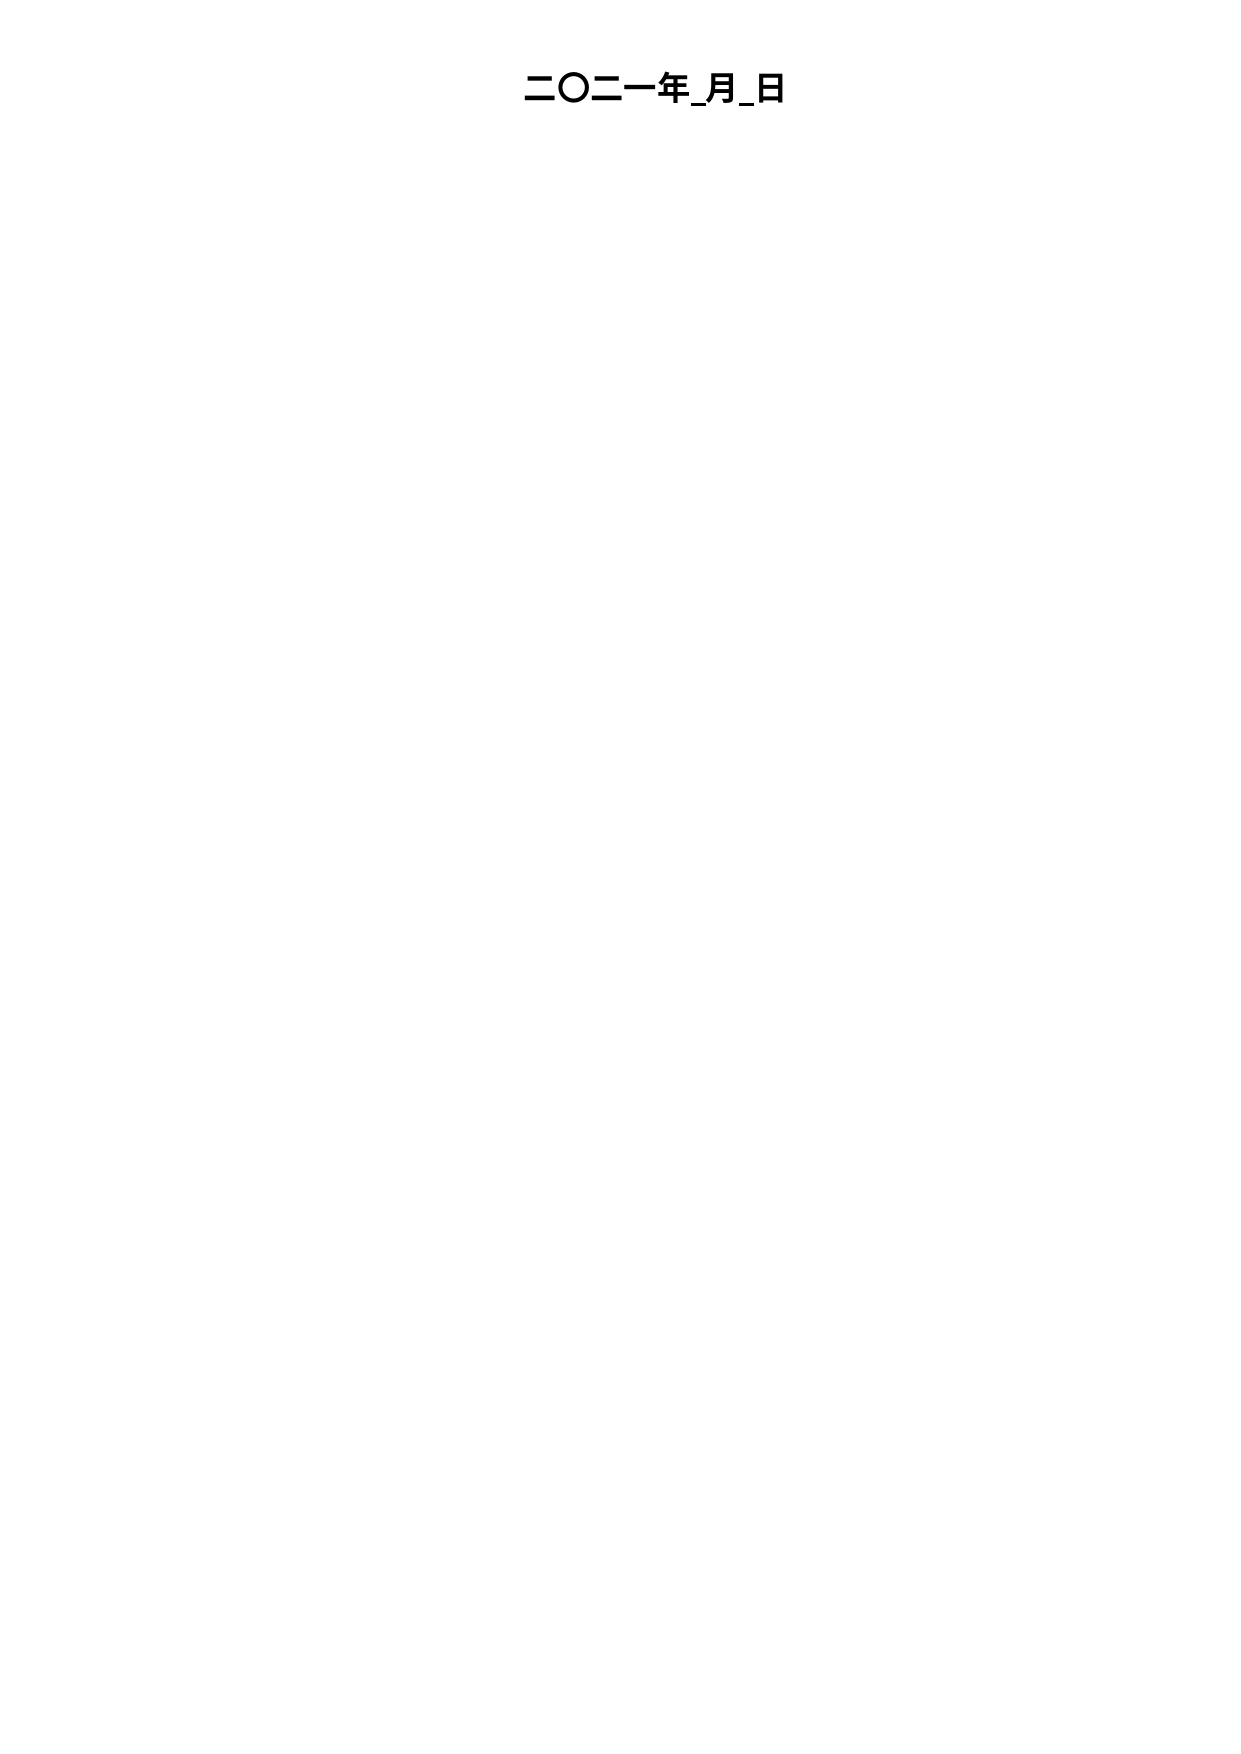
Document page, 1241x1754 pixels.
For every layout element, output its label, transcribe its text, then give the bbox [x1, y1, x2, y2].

text 二〇二一年 月 日 [258, 62, 1053, 110]
